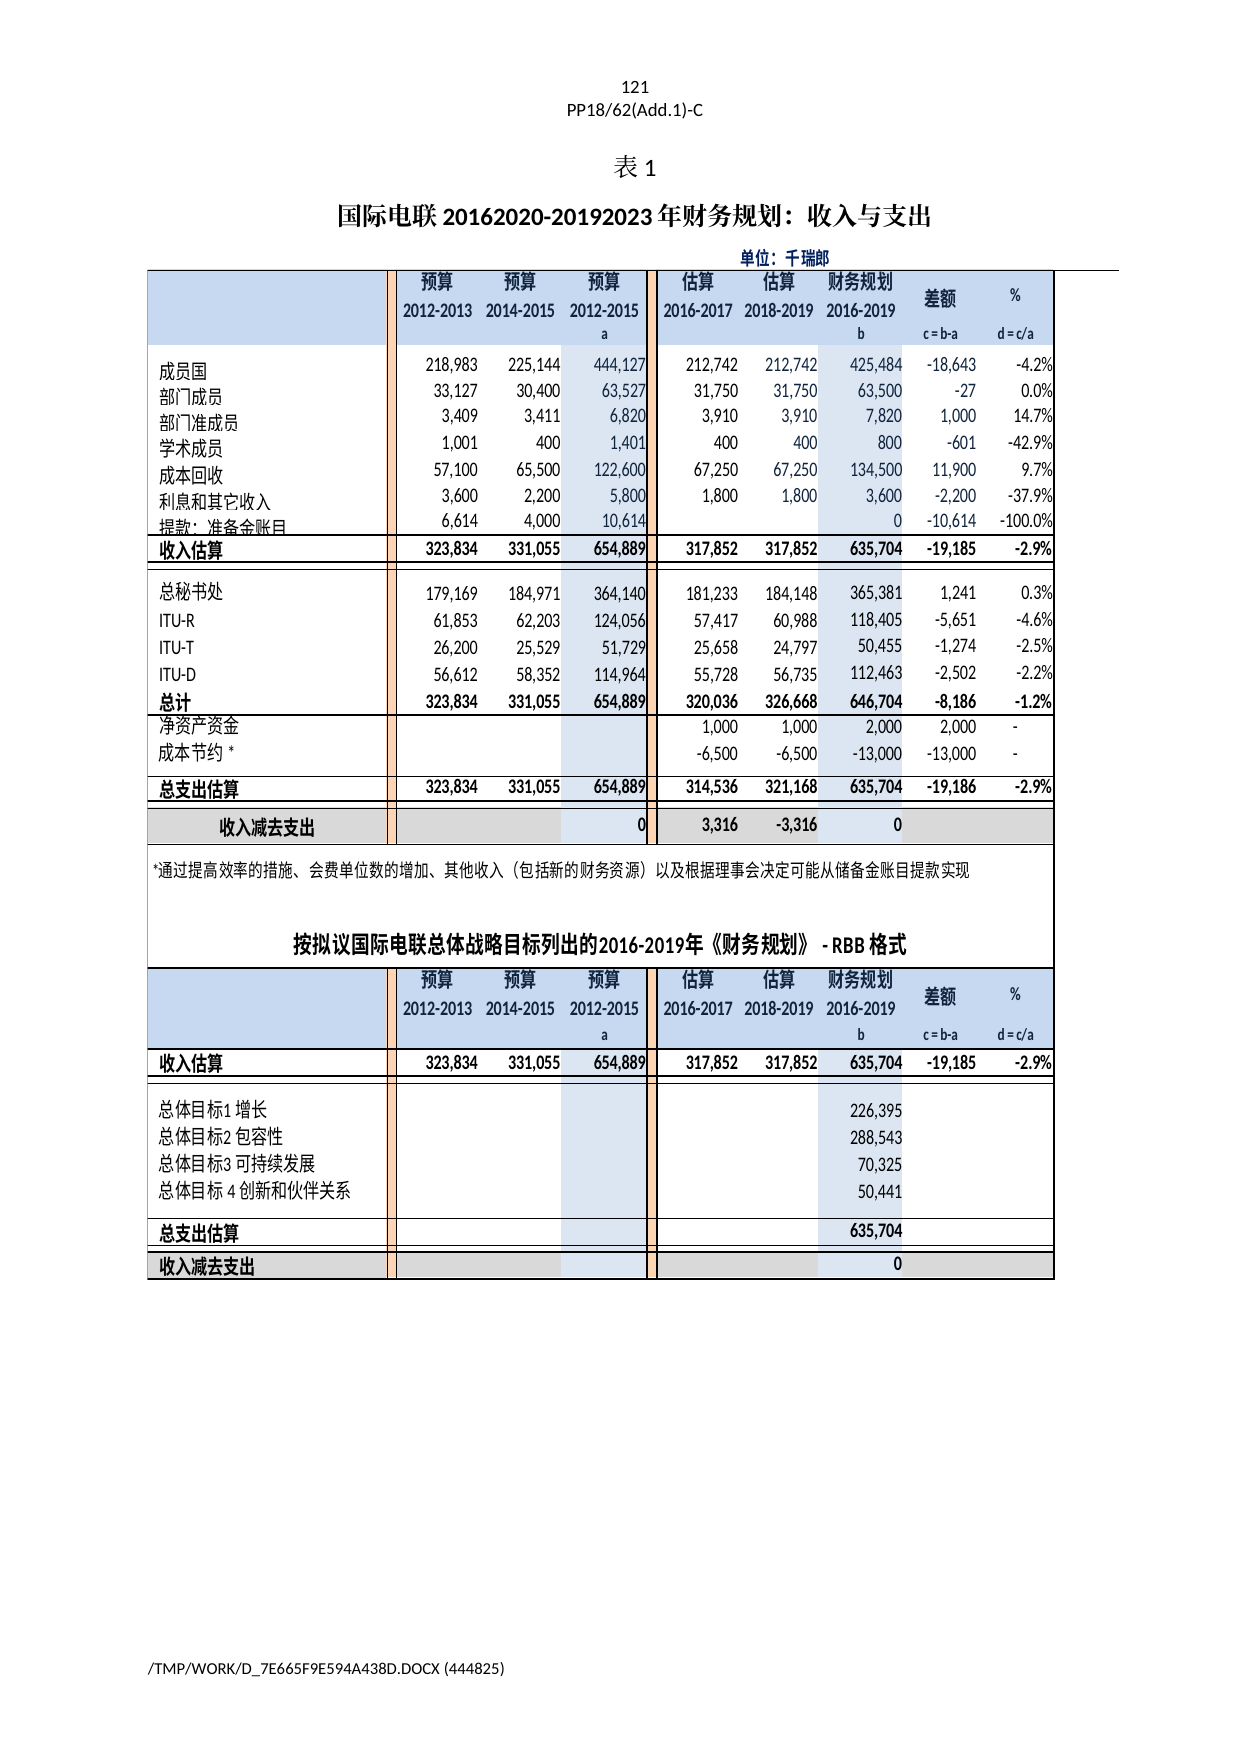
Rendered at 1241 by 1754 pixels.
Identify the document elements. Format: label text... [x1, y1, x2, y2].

title 国际电联-年财务规划：收入与支出 [148, 196, 1122, 232]
